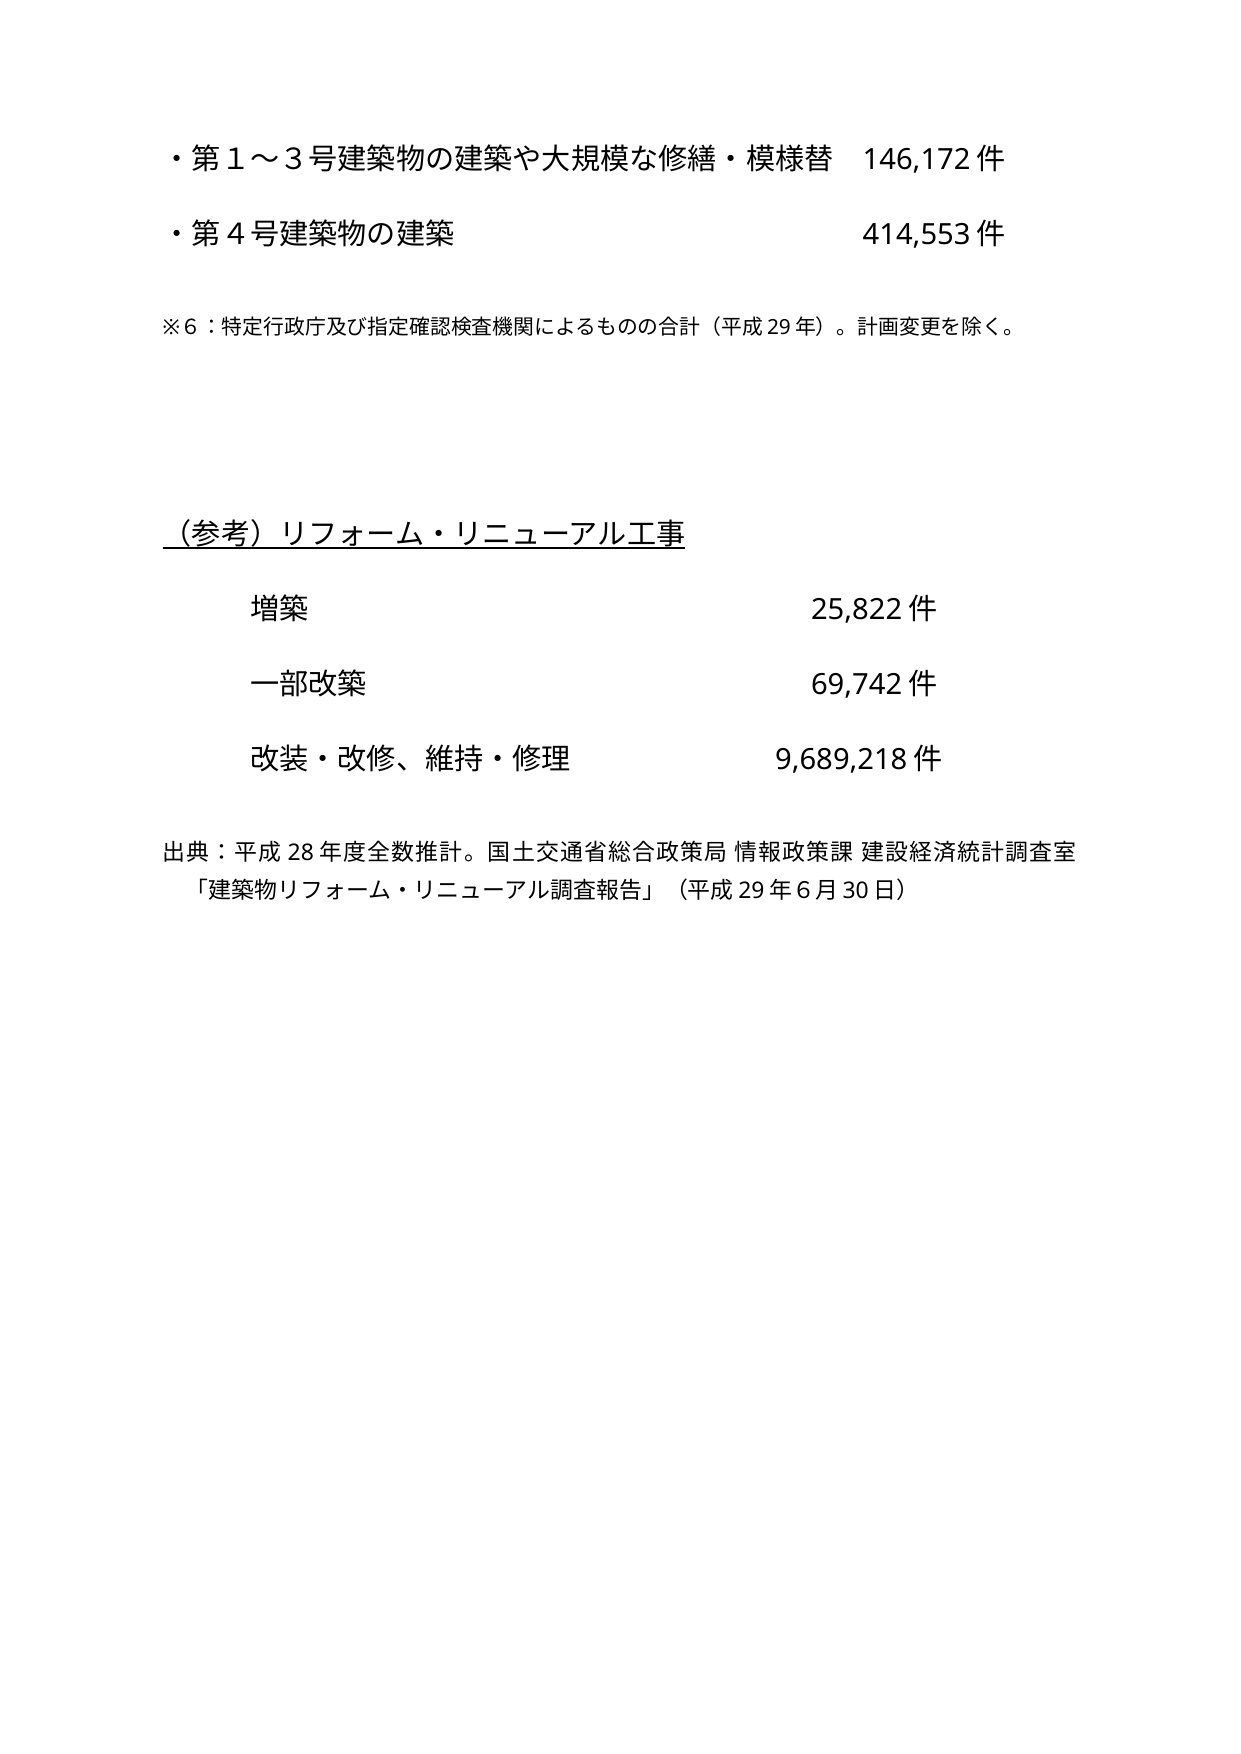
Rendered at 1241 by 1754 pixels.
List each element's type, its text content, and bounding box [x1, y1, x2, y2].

text 一部改築 69,742件 [162, 644, 1078, 719]
text （参考）リフォーム・リニューアル工事 [162, 494, 1078, 569]
text 出典：平成28年度全数推計。国土交通省総合政策局 情報政策課 建設経済統計調査室「建築物リフォーム・リニューアル調査報告」（平成29年６月30日） [162, 832, 1078, 907]
text ・第１～３号建築物の建築や大規模な修繕・模様替 146,172件 [162, 119, 1078, 194]
text 増築 25,822件 [162, 569, 1078, 644]
text ※６：特定行政庁及び指定確認検査機関によるものの合計（平成29年）。計画変更を除く。 [162, 307, 1078, 344]
text ・第４号建築物の建築 414,553件 [162, 194, 1078, 269]
text 改装・改修、維持・修理 9,689,218件 [162, 719, 1078, 794]
